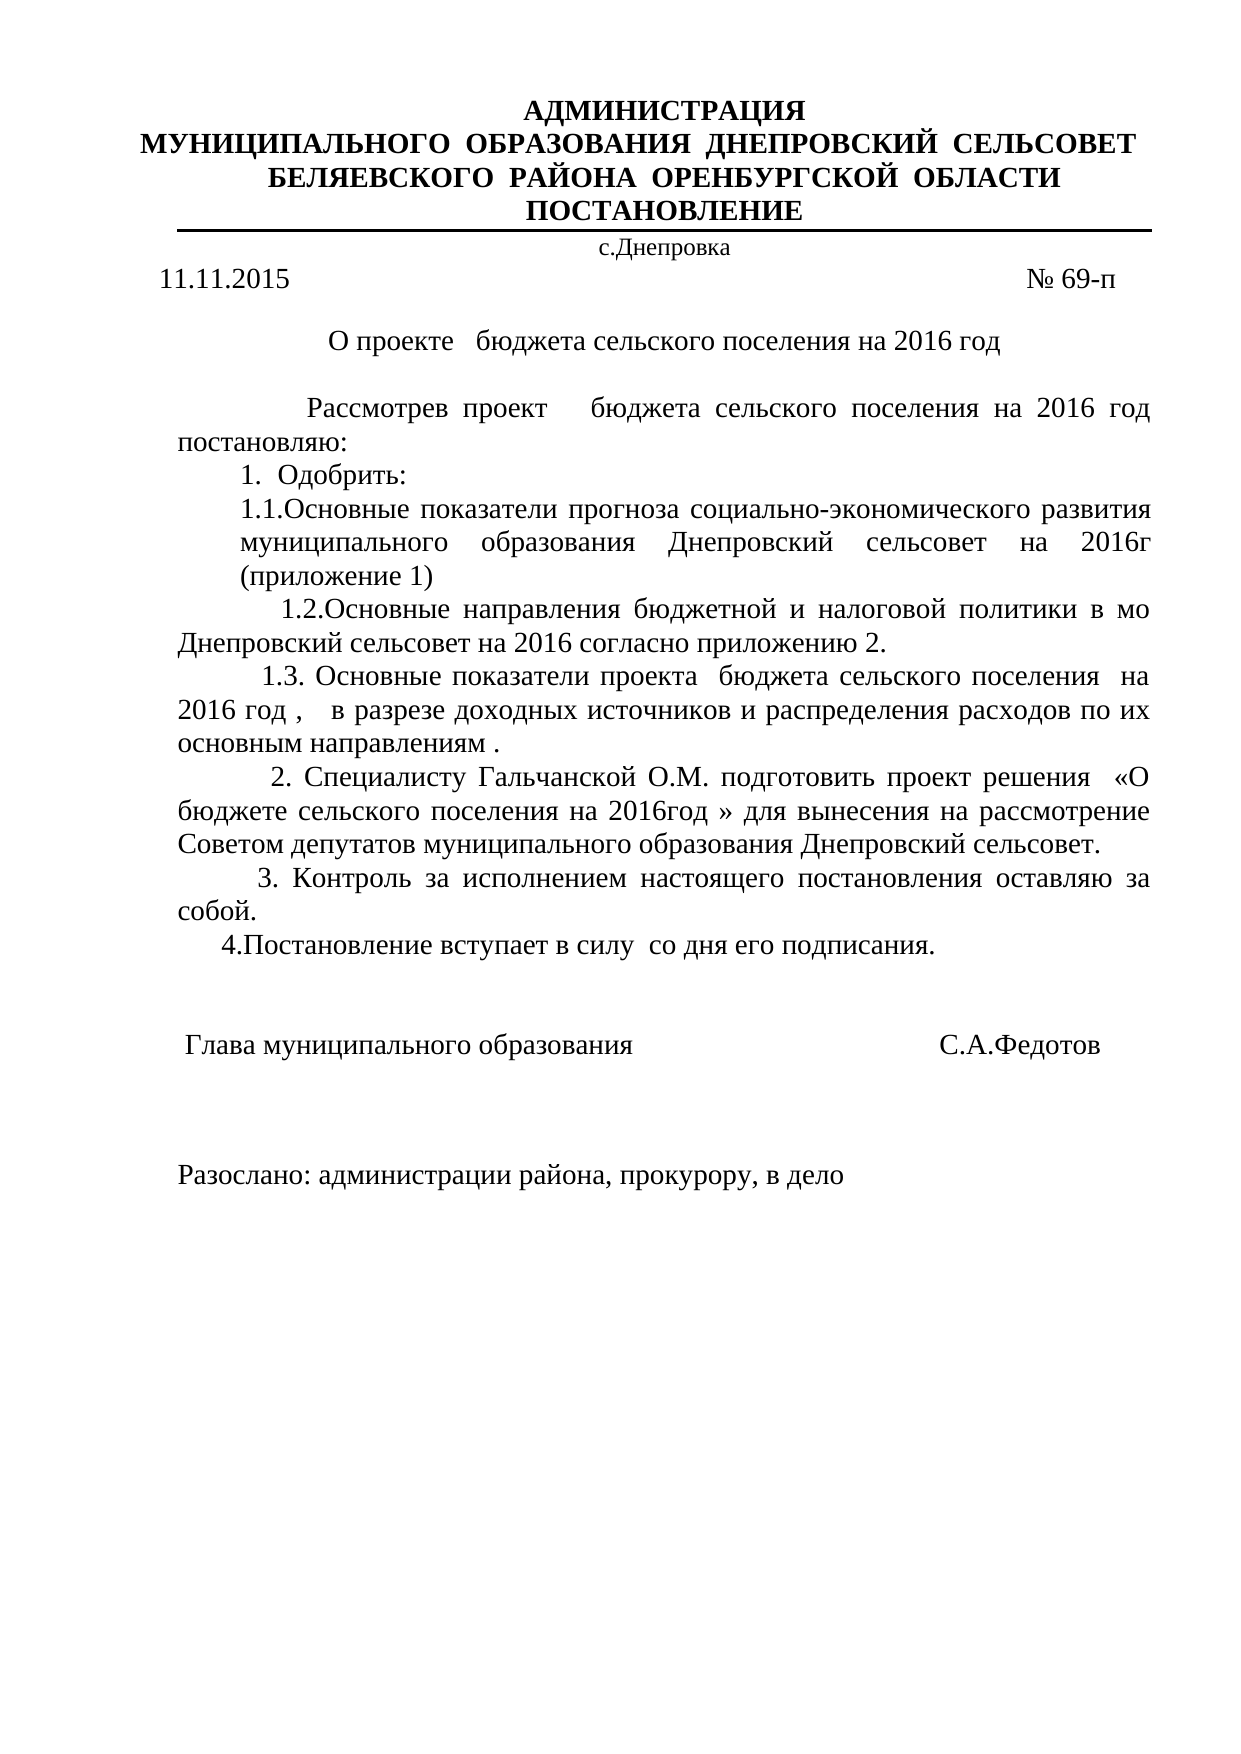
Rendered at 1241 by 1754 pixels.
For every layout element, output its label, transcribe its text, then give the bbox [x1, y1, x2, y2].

text 11.11.2015 № 69-п [158, 261, 1152, 294]
text 4.Постановление вступает в силу со дня его подписания. [177, 927, 1152, 960]
text 3. Контроль за исполнением настоящего постановления оставляю за собой. [177, 860, 1152, 927]
text Разослано: администрации района, прокурору, в дело [177, 1157, 1152, 1190]
text 1.2.Основные направления бюджетной и налоговой политики в мо Днепровский сельсовет на 2016 согласно приложению 2. [177, 591, 1152, 658]
text АДМИНИСТРАЦИЯ [177, 93, 1152, 126]
text с.Днепровка [177, 232, 1152, 261]
text 2. Специалисту Гальчанской О.М. подготовить проект решения «О бюджете сельского поселения на 2016год » для вынесения на рассмотрение Советом депутатов муниципального образования Днепровский сельсовет. [177, 759, 1152, 860]
text Глава муниципального образования С.А.Федотов [177, 1027, 1152, 1061]
list Одобрить: [240, 457, 1152, 491]
text 1.3. Основные показатели проекта бюджета сельского поселения на 2016 год , в разрезе доходных источников и распределения расходов по их основным направлениям . [177, 658, 1152, 759]
text БЕЛЯЕВСКОГО РАЙОНА ОРЕНБУРГСКОЙ ОБЛАСТИ [177, 160, 1152, 193]
text МУНИЦИПАЛЬНОГО ОБРАЗОВАНИЯ ДНЕПРОВСКИЙ СЕЛЬСОВЕТ [140, 126, 1171, 160]
text 1.1.Основные показатели прогноза социально-экономического развития муниципального образования Днепровский сельсовет на 2016г (приложение 1) [240, 491, 1152, 591]
text Рассмотрев проект бюджета сельского поселения на 2016 год постановляю: [177, 390, 1152, 457]
text ПОСТАНОВЛЕНИЕ [177, 193, 1152, 229]
text О проекте бюджета сельского поселения на 2016 год [177, 323, 1152, 357]
